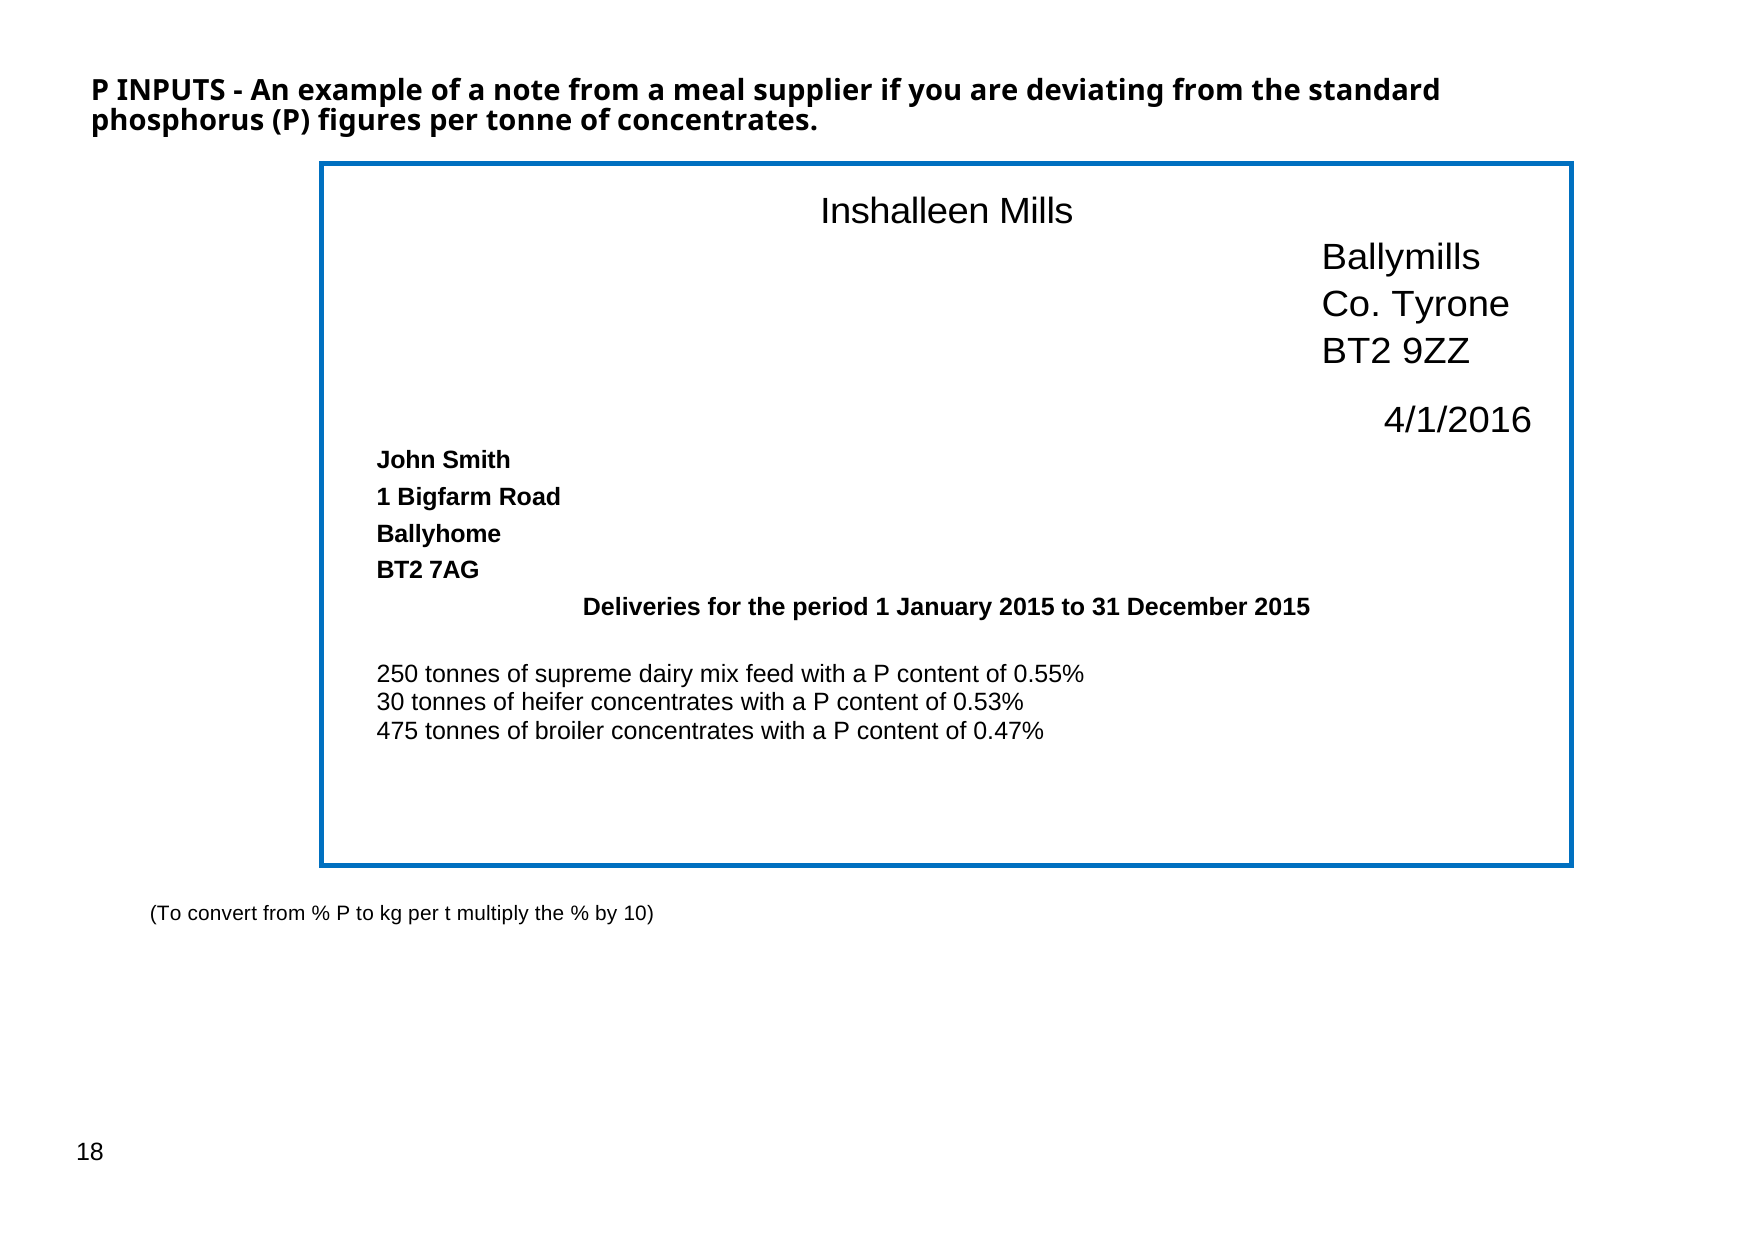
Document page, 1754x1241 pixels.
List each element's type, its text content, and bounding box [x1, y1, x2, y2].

table_header Inshalleen Mills Ballymills Co. Tyrone BT2 9ZZ 4/1/2016 John Smith 1 Bigfarm Road Ballyhome BT2 7AG Deliveries for the period 1 January 2015 to 31 December 2015 250 tonnes of supreme dairy mix feed with a P content of 0.55% 30 tonnes of heifer concentrates with a P content of 0.53% 475 tonnes of broiler concentrates with a P content of 0.47% [324, 166, 1569, 863]
text P INPUTS - An example of a note from a meal supplier if you are deviating from the standard phosphorus (P) figures per tonne of concentrates. [91, 77, 1624, 136]
text (To convert from % P to kg per t multiply the % by 10) [149, 897, 1624, 927]
